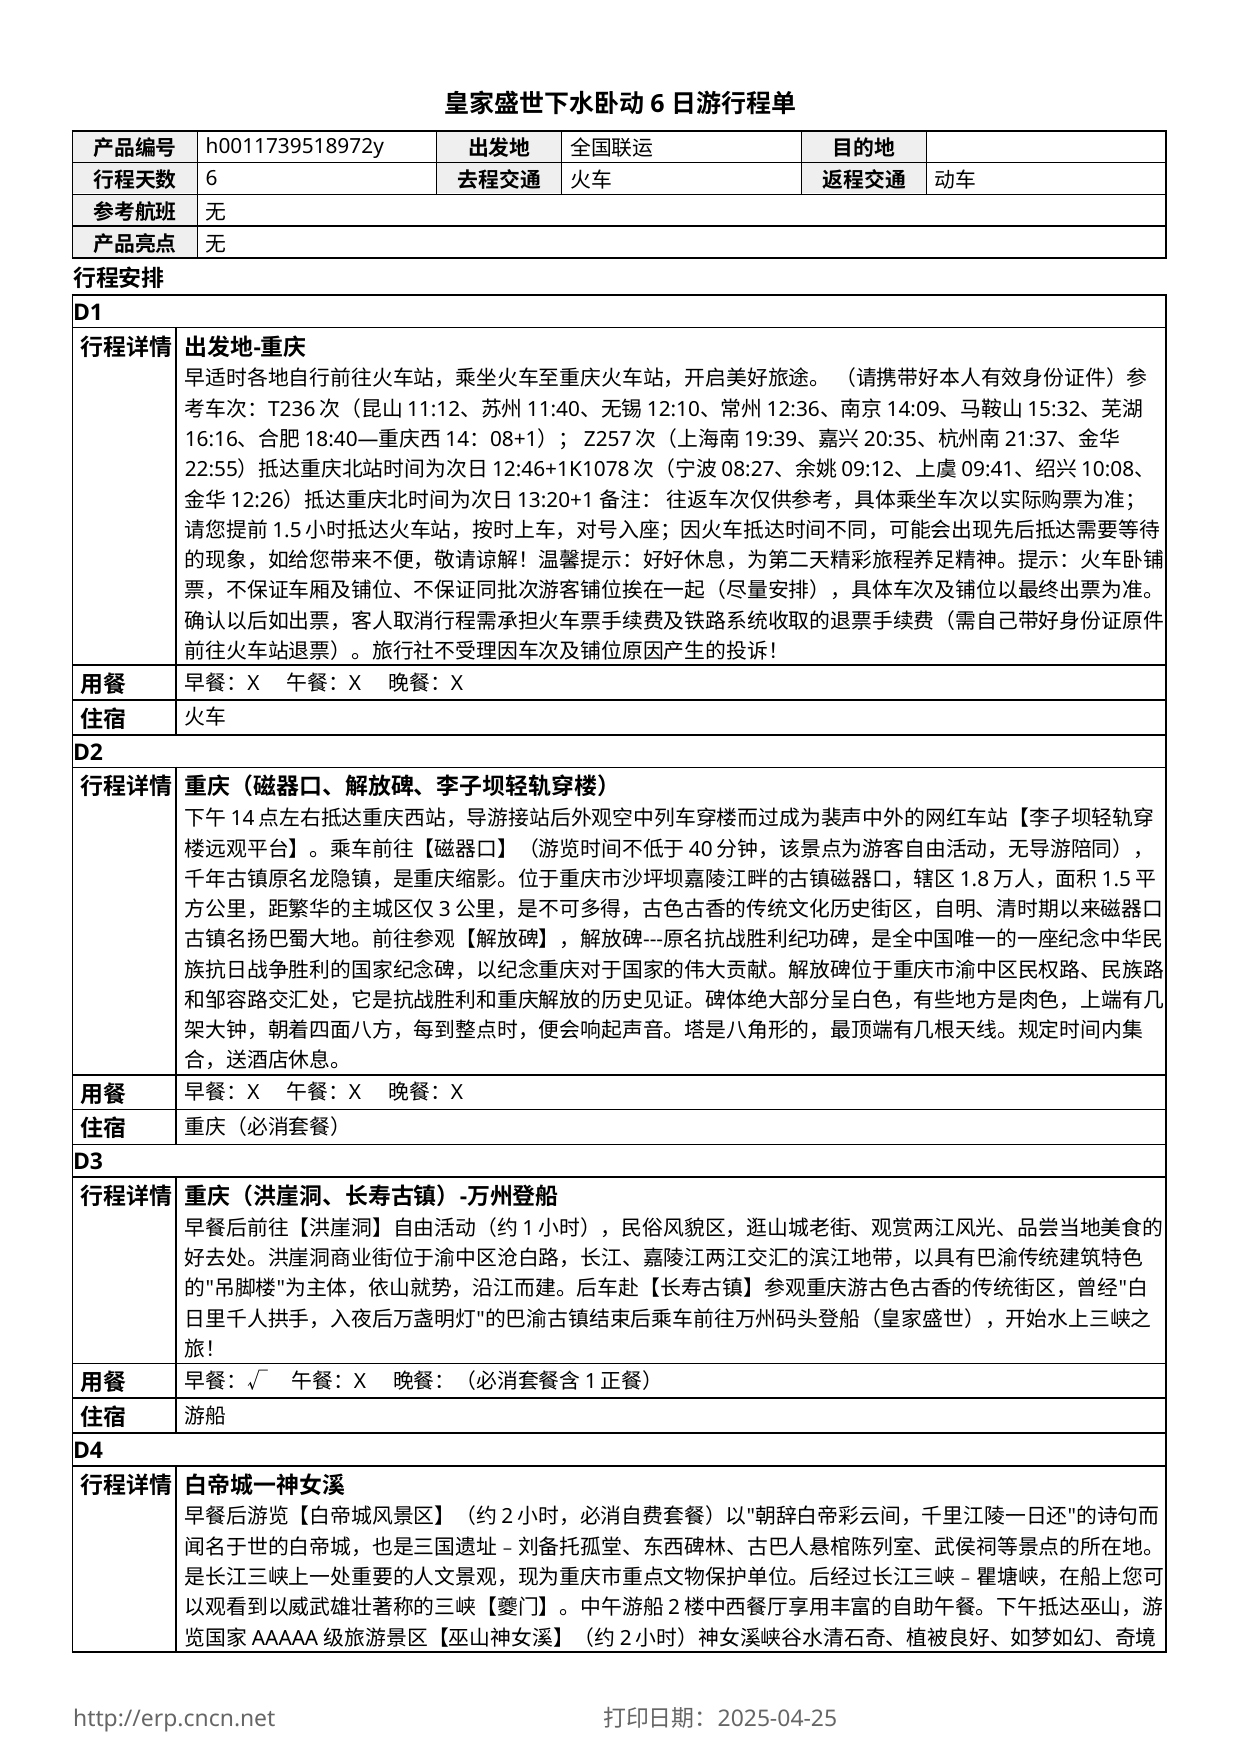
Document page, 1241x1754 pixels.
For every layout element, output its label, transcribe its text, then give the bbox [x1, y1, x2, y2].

table_cell 出发地-重庆 早适时各地自行前往火车站，乘坐火车至重庆火车站，开启美好旅途。 （请携带好本人有效身份证件） [177, 328, 1165, 664]
table_header 产品编号 [73, 132, 197, 162]
table_cell 返程交通 [802, 163, 926, 193]
table_cell 火车 [562, 163, 801, 193]
table_cell 重庆（必消套餐） [177, 1110, 1165, 1143]
table_cell 早餐：X 午餐：X 晚餐：X [177, 1076, 1165, 1109]
table_cell 用餐 [73, 666, 175, 699]
table_cell 重庆（洪崖洞、长寿古镇）-万州登船 早餐后前往【洪崖洞】自由活动（约1小时），民俗风貌区，逛山城老街、观赏两江风光、品尝当地美食的好去处。洪崖洞商业街位于渝中区沧白路，长江、嘉陵江两江交汇的滨江地带，以具有巴渝传统建筑特色的"吊脚楼"为主体，依山就势，沿江而建。后车赴【长寿古镇】参观重庆游古色古香的传统街区，曾经"白日里千人拱手，入夜后万盏明灯"的巴渝古镇结束后乘车前往万州码头登船（皇家盛世），开始水上三峡之旅！ [177, 1178, 1165, 1362]
table_cell D3 [73, 1145, 1165, 1176]
table_cell 行程详情 [73, 768, 175, 1074]
table_cell 火车 [177, 701, 1165, 734]
table_cell 重庆（磁器口、解放碑、李子坝轻轨穿楼） 下午14点左右抵达重庆西站，导游接站后外观空中列车穿楼而过成为裴声中外的网红车站【李子坝轻轨穿楼远观平台】。乘车前往【磁器口】（游览时间不低于40分钟，该景点为游客自由活动，无导游陪同），千年古镇原名龙隐镇，是重庆缩影。位于重庆市沙坪坝嘉陵江畔的古镇磁器口，辖区1.8万人，面积1.5平方公里，距繁华的主城区仅3公里，是不可多得，古色古香的传统文化历史街区，自明、清时期以来磁器口古镇名扬巴蜀大地。前往参观【解放碑】，解放碑---原名抗战胜利纪功碑，是全中国唯一的一座纪念中华民族抗日战争胜利的国家纪念碑，以纪念重庆对于国家的伟大贡献。解放碑位于重庆市渝中区民权路、民族路和邹容路交汇处，它是抗战胜利和重庆解放的历史见证。碑体绝大部分呈白色，有些地方是肉色，上端有几架大钟，朝着四面八方，每到整点时，便会响起声音。塔是八角形的，最顶端有几根天线。规定时间内集合，送酒店休息。 [177, 768, 1165, 1074]
table_cell 行程天数 [73, 163, 197, 193]
table_header h0011739518972y [198, 132, 436, 162]
table_cell D2 [73, 736, 1165, 767]
table_cell 6 [198, 163, 436, 193]
table_cell 住宿 [73, 1399, 175, 1432]
table_cell 早餐：√ 午餐：X 晚餐：（必消套餐含1正餐） [177, 1364, 1165, 1397]
table_header 目的地 [802, 132, 926, 162]
table_cell 用餐 [73, 1364, 175, 1397]
table_cell 参考航班 [73, 195, 197, 225]
table_header [927, 132, 1165, 162]
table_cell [177, 1467, 1165, 1651]
table_cell 行程详情 [73, 1467, 175, 1651]
table_cell 去程交通 [437, 163, 561, 193]
text 行程安排 [73, 260, 1167, 293]
table_cell 住宿 [73, 701, 175, 734]
table_header 出发地 [437, 132, 561, 162]
table_cell D4 [73, 1434, 1165, 1465]
table_cell 产品亮点 [73, 227, 197, 257]
table_cell 行程详情 [73, 328, 175, 664]
table_cell 用餐 [73, 1076, 175, 1109]
table_cell 无 [198, 227, 1165, 257]
table_header 全国联运 [562, 132, 801, 162]
table_cell 游船 [177, 1399, 1165, 1432]
table_cell 行程详情 [73, 1178, 175, 1362]
table_cell 动车 [927, 163, 1165, 193]
table_cell 早餐：X 午餐：X 晚餐：X [177, 666, 1165, 699]
table_cell 无 [198, 195, 1165, 225]
table_header D1 [73, 296, 1165, 327]
text 皇家盛世下水卧动 6 日游行程单 [73, 83, 1167, 119]
table_cell 住宿 [73, 1110, 175, 1143]
